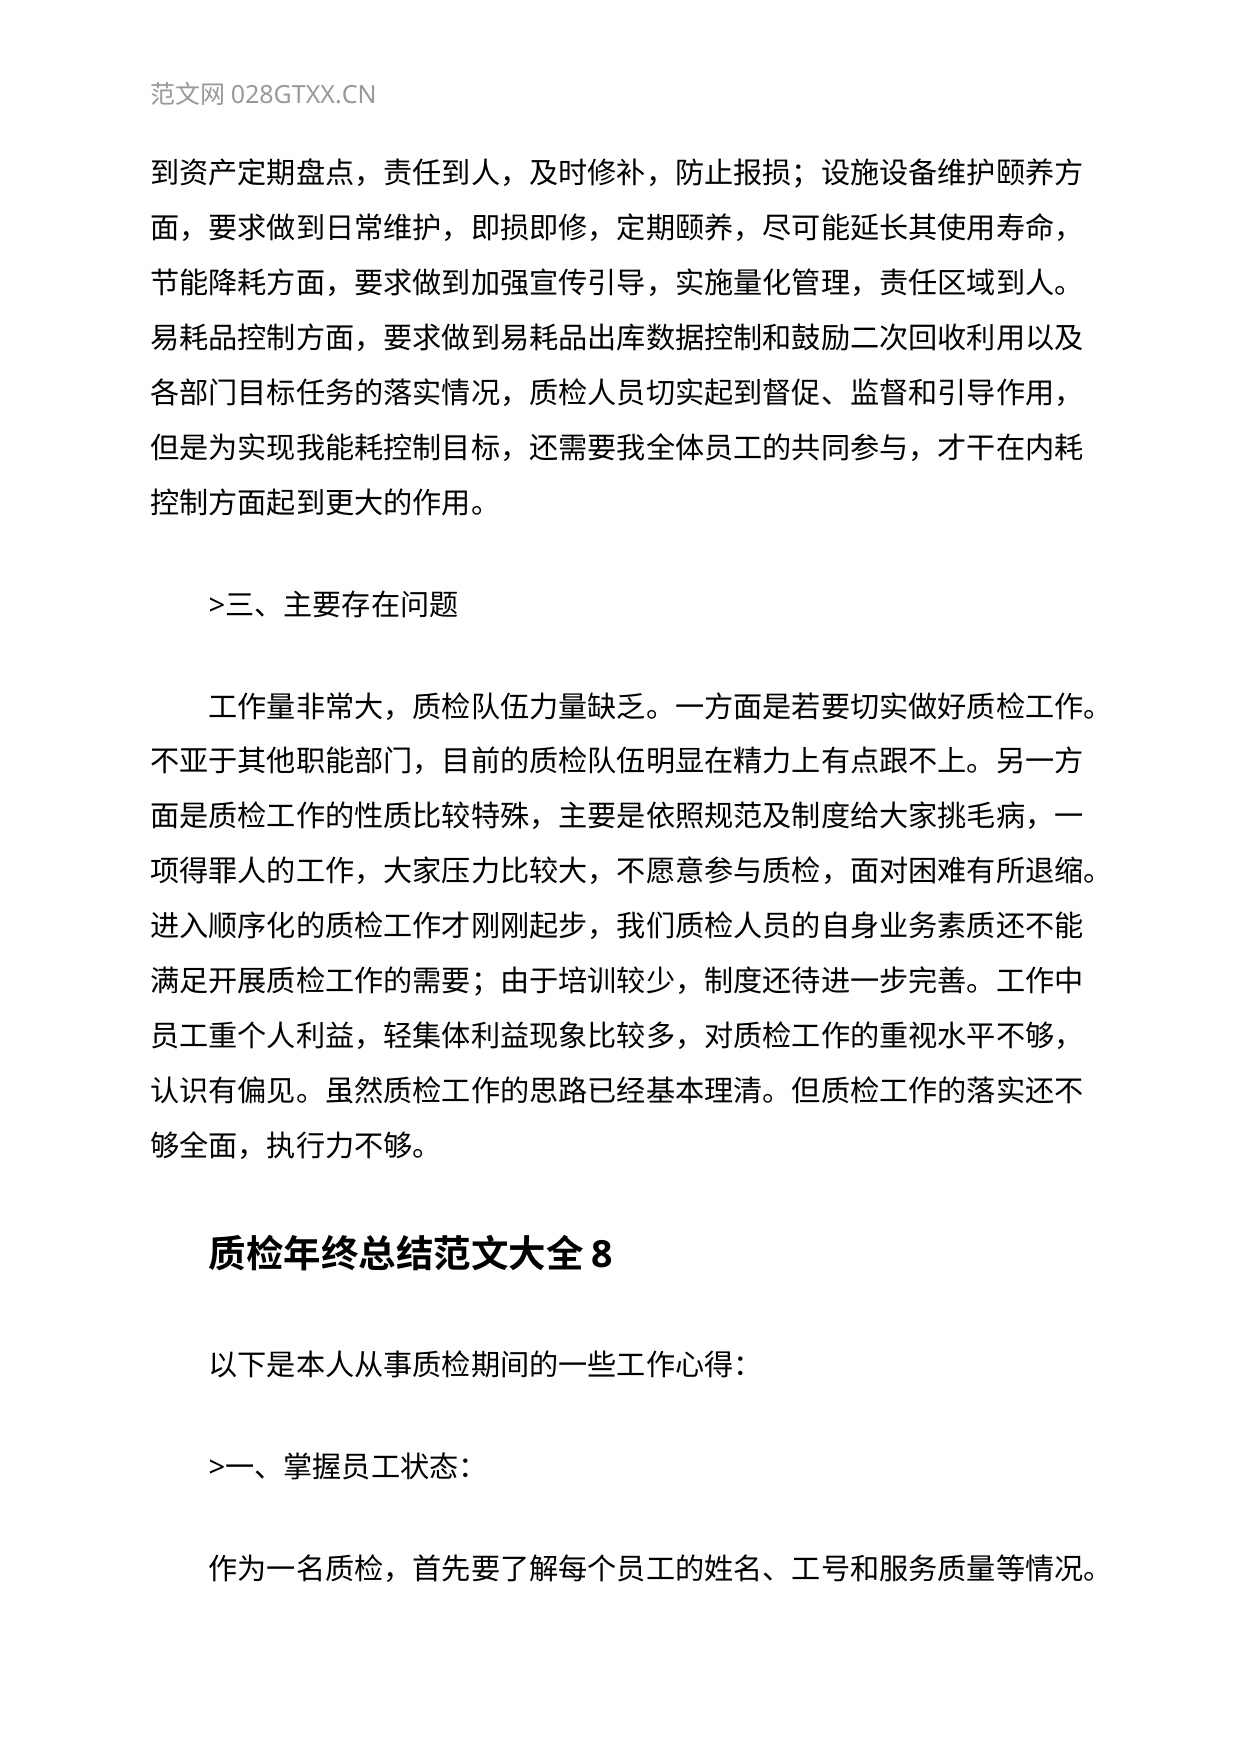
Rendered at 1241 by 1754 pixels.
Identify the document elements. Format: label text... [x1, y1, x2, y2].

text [150, 150, 1090, 522]
text 工作量非常大，质检队伍力量缺乏。一方面是若要切实做好质检工作。不亚于其他职能部门，目前的质检队伍明显在精力上有点跟不上。另一方面是质检工作的性质比较特殊，主要是依照规范及制度给大家挑毛病，一项得罪人的工作，大家压力比较大，不愿意参与质检，面对困难有所退缩。进入顺序化的质检工作才刚刚起步，我们质检人员的自身业务素质还不能满足开展质检工作的需要；由于培训较少，制度还待进一步完善。工作中员工重个人利益，轻集体利益现象比较多，对质检工作的重视水平不够，认识有偏见。虽然质检工作的思路已经基本理清。但质检工作的落实还不够全面，执行力不够。 [150, 683, 1090, 1164]
text >一、掌握员工状态： [150, 1443, 1090, 1486]
text 质检年终总结范文大全8 [150, 1224, 1090, 1278]
text >三、主要存在问题 [150, 581, 1090, 623]
text 以下是本人从事质检期间的一些工作心得： [150, 1342, 1090, 1384]
text 作为一名质检，首先要了解每个员工的姓名、工号和服务质量等情况。 [150, 1545, 1090, 1588]
